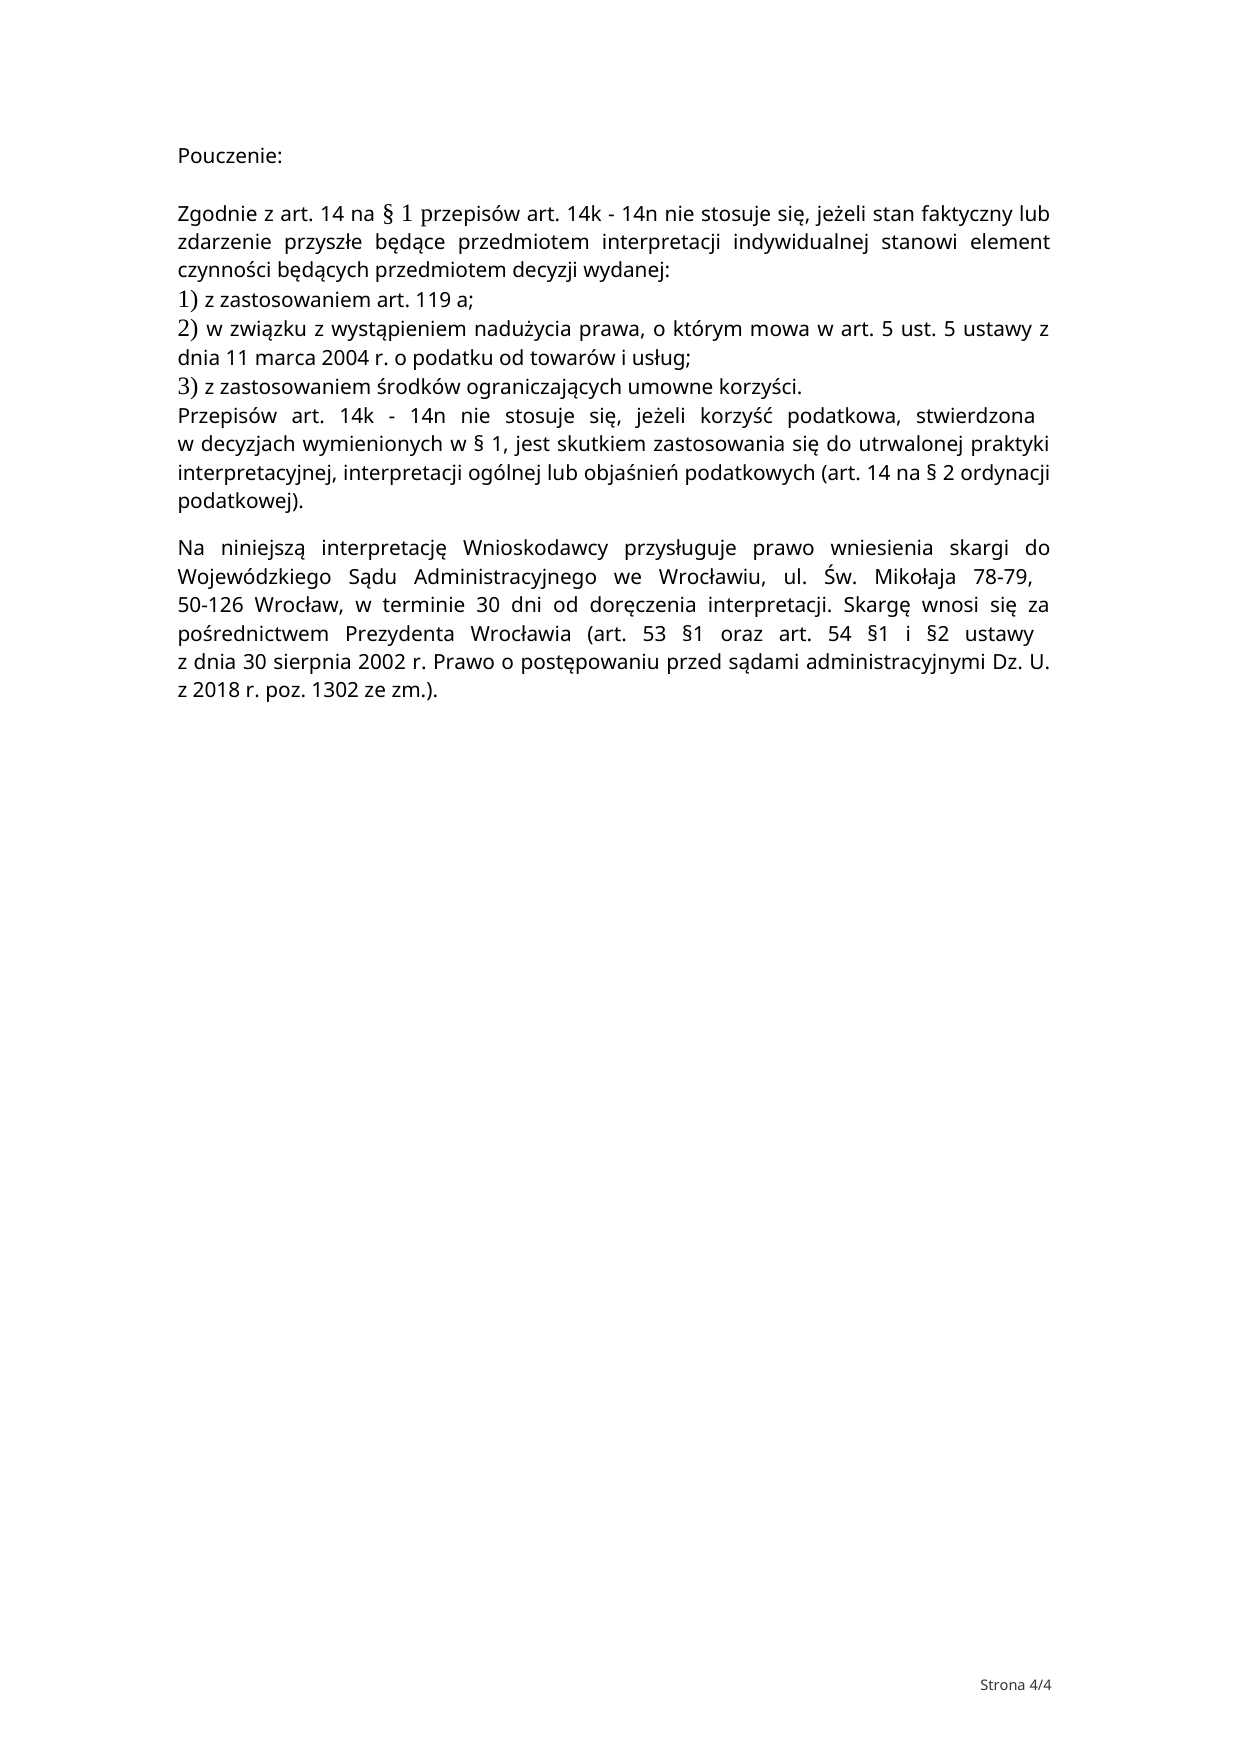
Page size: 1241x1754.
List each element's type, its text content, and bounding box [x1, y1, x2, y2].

text 3) z zastosowaniem środków ograniczających umowne korzyści. [177, 371, 1051, 401]
text Pouczenie: [177, 141, 1051, 169]
text Na niniejszą interpretację Wnioskodawcy przysługuje prawo wniesienia skargi do Wojewódzkiego Sądu Administracyjnego we Wrocławiu, ul. Św. Mikołaja 78-79, 50-126 Wrocław, w terminie 30 dni od doręczenia interpretacji. Skargę wnosi się za pośrednictwem Prezydenta Wrocławia (art. 53 §1 oraz art. 54 §1 i §2 ustawy z dnia 30 sierpnia 2002 r. Prawo o postępowaniu przed sądami administracyjnymi Dz. U. z 2018 r. poz. 1302 ze zm.). [177, 533, 1051, 704]
text Przepisów art. 14k - 14n nie stosuje się, jeżeli korzyść podatkowa, stwierdzona w decyzjach wymienionych w § 1, jest skutkiem zastosowania się do utrwalonej praktyki interpretacyjnej, interpretacji ogólnej lub objaśnień podatkowych (art. 14 na § 2 ordynacji podatkowej). [177, 401, 1051, 515]
text 1) z zastosowaniem art. 119 a; [177, 284, 1051, 313]
text Zgodnie z art. 14 na § 1 przepisów art. 14k - 14n nie stosuje się, jeżeli stan faktyczny lub zdarzenie przyszłe będące przedmiotem interpretacji indywidualnej stanowi element czynności będących przedmiotem decyzji wydanej: [177, 198, 1051, 284]
text 2) w związku z wystąpieniem nadużycia prawa, o którym mowa w art. 5 ust. 5 ustawy z dnia 11 marca 2004 r. o podatku od towarów i usług; [177, 313, 1051, 371]
